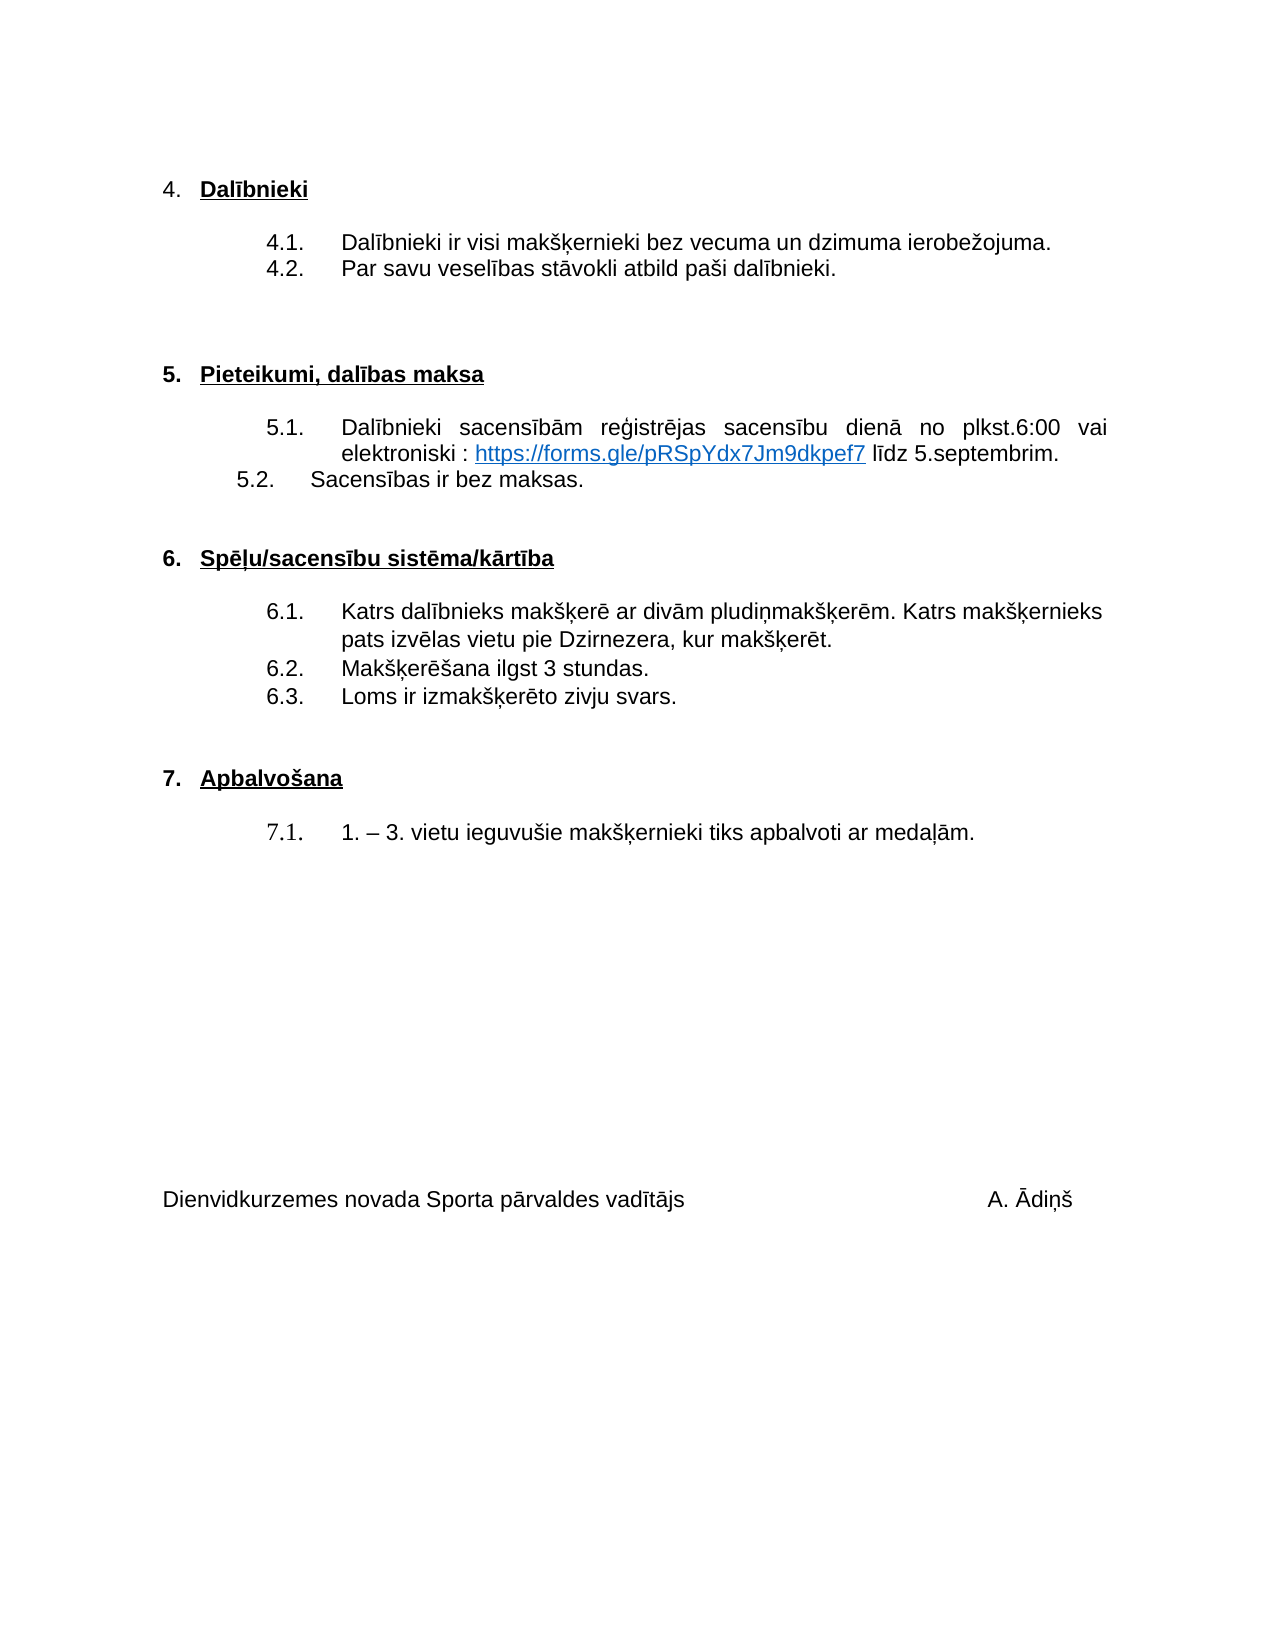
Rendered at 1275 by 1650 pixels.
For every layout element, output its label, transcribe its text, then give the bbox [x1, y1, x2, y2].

list Makšķerēšana ilgst 3 stundas. [266, 655, 1107, 681]
list Par savu veselības stāvokli atbild paši dalībnieki. [266, 255, 1107, 282]
list Spēļu/sacensību sistēma/kārtība [162, 545, 1107, 572]
list Dalībnieki ir visi makšķernieki bez vecuma un dzimuma ierobežojuma. [266, 229, 1107, 255]
list Sacensības ir bez maksas. [236, 466, 1107, 493]
list Loms ir izmakšķerēto zivju svars. [266, 683, 1107, 710]
text Dienvidkurzemes novada Sporta pārvaldes vadītājs A. Ādiņš [162, 1186, 1107, 1212]
list Apbalvošana [162, 764, 1107, 791]
list Pieteikumi, dalības maksa [162, 361, 1107, 387]
list Dalībnieki [162, 176, 1107, 203]
list 1. – 3. vietu ieguvušie makšķernieki tiks apbalvoti ar medaļām. [266, 817, 1107, 846]
list Katrs dalībnieks makšķerē ar divām pludiņmakšķerēm. Katrs makšķernieks pats izvēlas vietu pie Dzirnezera, kur makšķerēt. [266, 598, 1107, 653]
list Dalībnieki sacensībām reģistrējas sacensību dienā no plkst.6:00 vai elektroniski : https://forms.gle/pRSpYdx7Jm9dkpef7 līdz 5.septembrim. [266, 413, 1107, 466]
